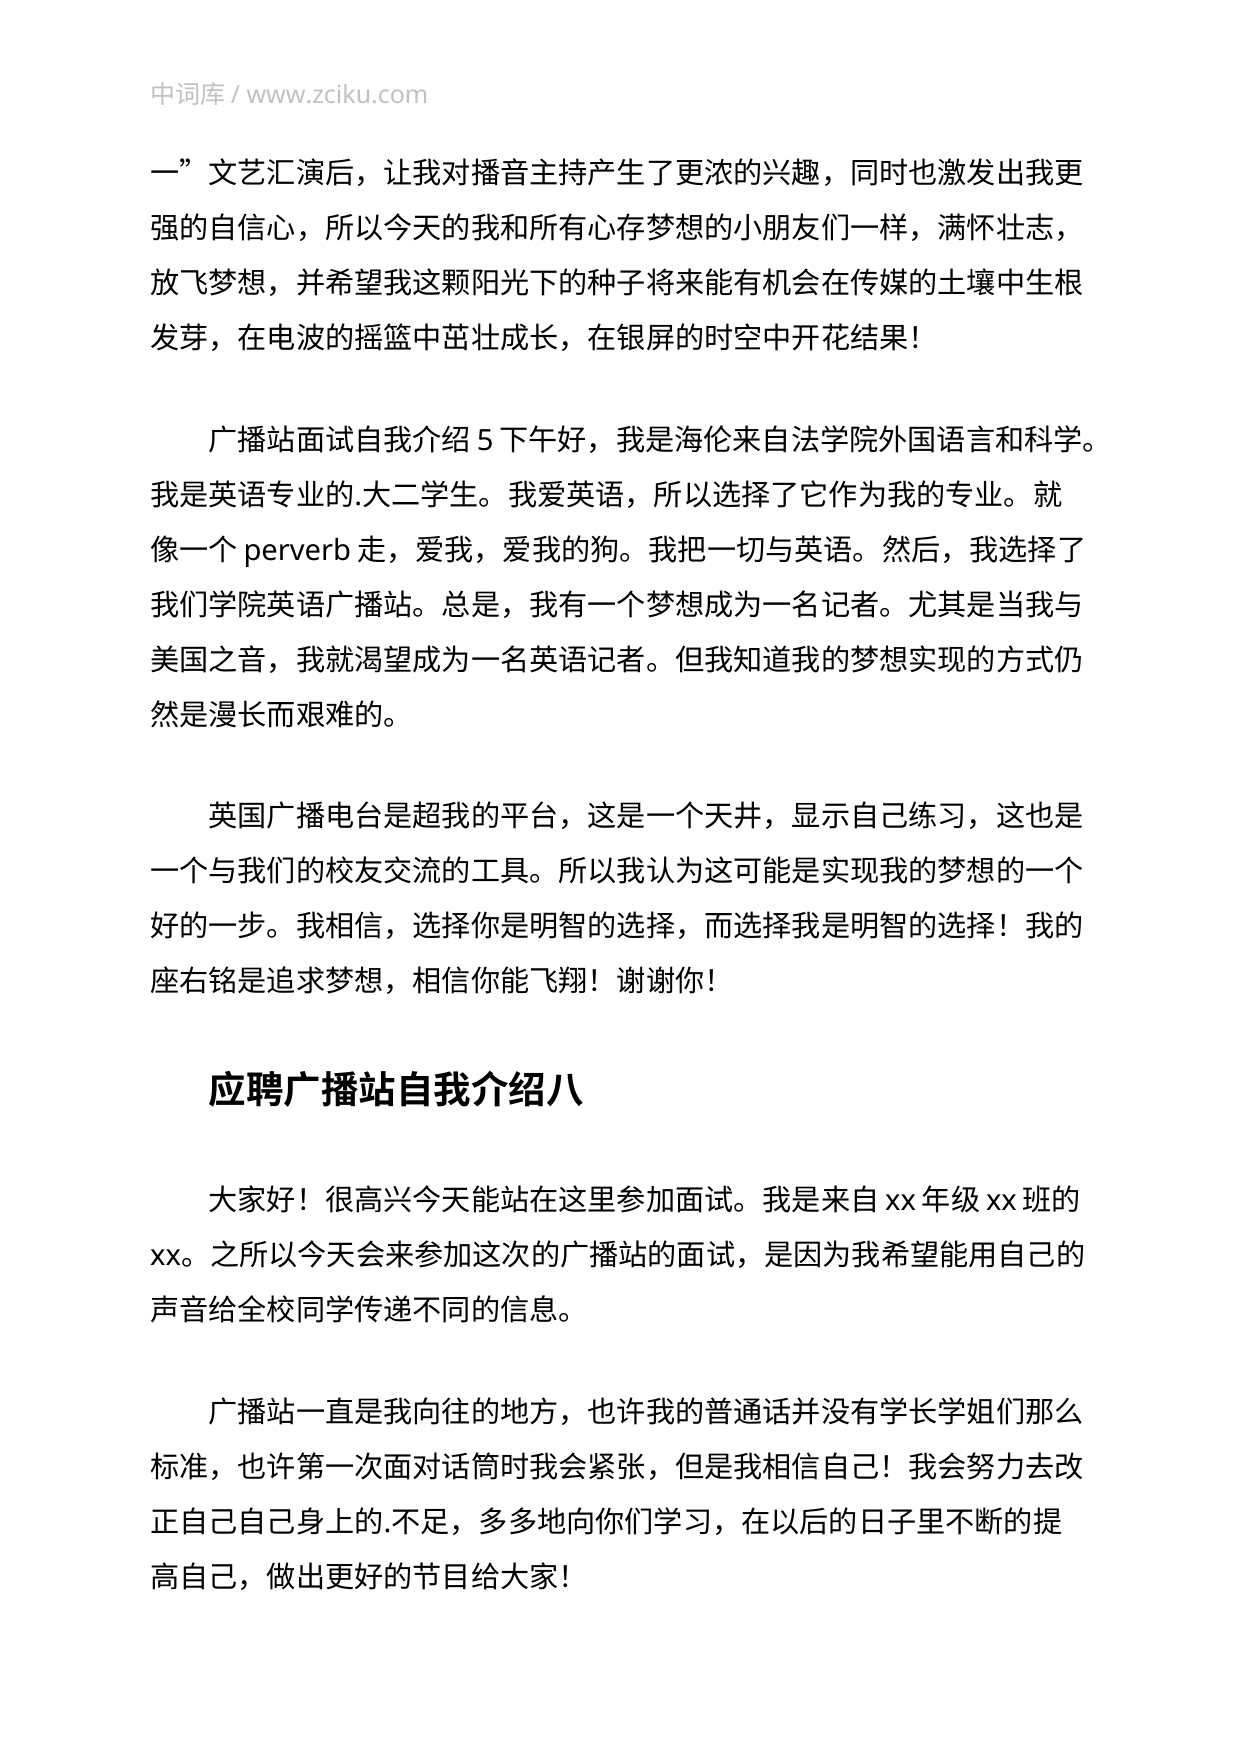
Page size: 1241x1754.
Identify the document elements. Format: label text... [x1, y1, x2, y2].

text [150, 150, 1090, 357]
text 应聘广播站自我介绍八 [150, 1059, 1090, 1114]
text 广播站面试自我介绍5下午好，我是海伦来自法学院外国语言和科学。我是英语专业的.大二学生。我爱英语，所以选择了它作为我的专业。就像一个perverb走，爱我，爱我的狗。我把一切与英语。然后，我选择了我们学院英语广播站。总是，我有一个梦想成为一名记者。尤其是当我与美国之音，我就渴望成为一名英语记者。但我知道我的梦想实现的方式仍然是漫长而艰难的。 [150, 416, 1090, 733]
text 英国广播电台是超我的平台，这是一个天井，显示自己练习，这也是一个与我们的校友交流的工具。所以我认为这可能是实现我的梦想的一个好的一步。我相信，选择你是明智的选择，而选择我是明智的选择！我的座右铭是追求梦想，相信你能飞翔！谢谢你！ [150, 793, 1090, 1000]
text 大家好！很高兴今天能站在这里参加面试。我是来自xx年级xx班的xx。之所以今天会来参加这次的广播站的面试，是因为我希望能用自己的声音给全校同学传递不同的信息。 [150, 1177, 1090, 1329]
text 广播站一直是我向往的地方，也许我的普通话并没有学长学姐们那么标准，也许第一次面对话筒时我会紧张，但是我相信自己！我会努力去改正自己自己身上的.不足，多多地向你们学习，在以后的日子里不断的提高自己，做出更好的节目给大家！ [150, 1389, 1090, 1596]
